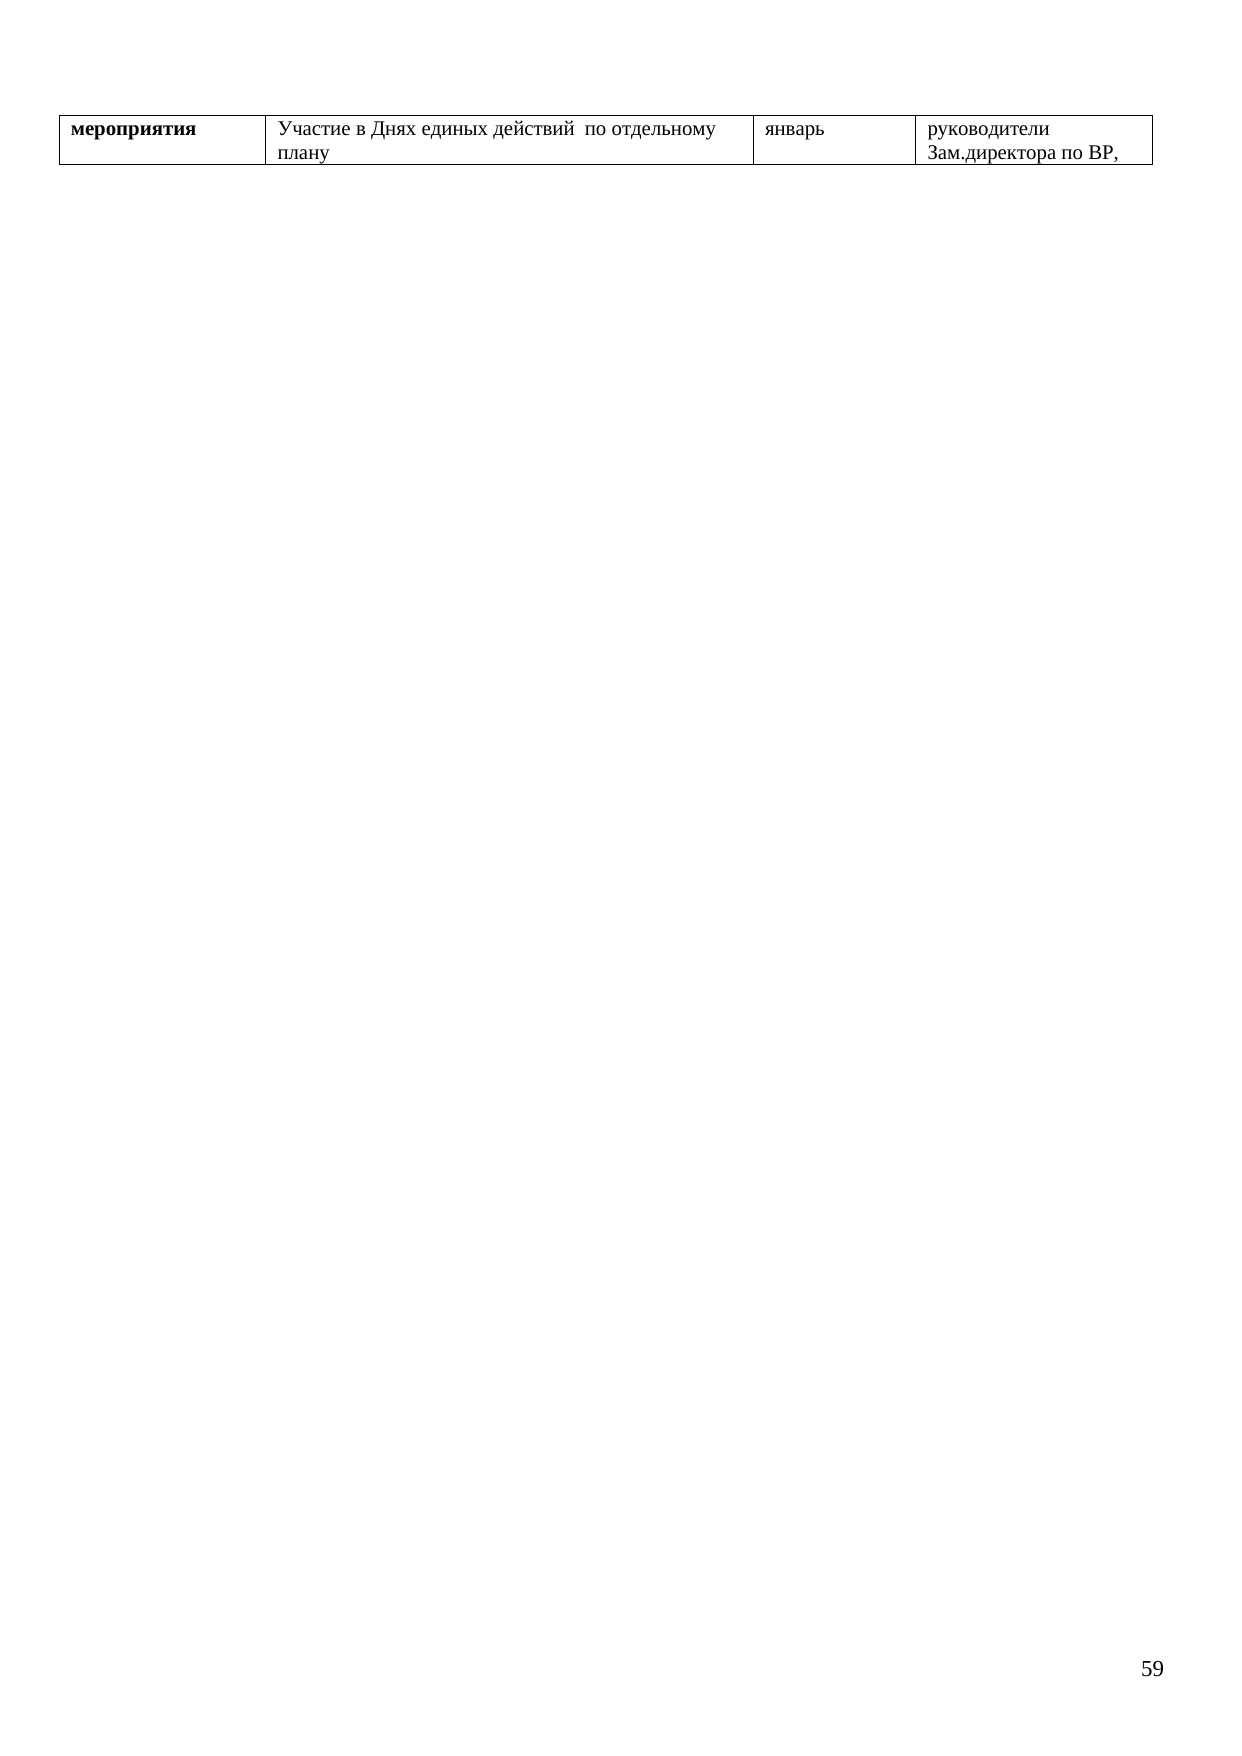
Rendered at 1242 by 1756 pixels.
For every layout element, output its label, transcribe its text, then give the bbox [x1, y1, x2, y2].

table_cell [60, 116, 265, 164]
table_cell Участие в Днях единых действий по отдельному плану [266, 116, 753, 164]
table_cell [916, 116, 1152, 164]
table_cell январь [754, 116, 915, 164]
